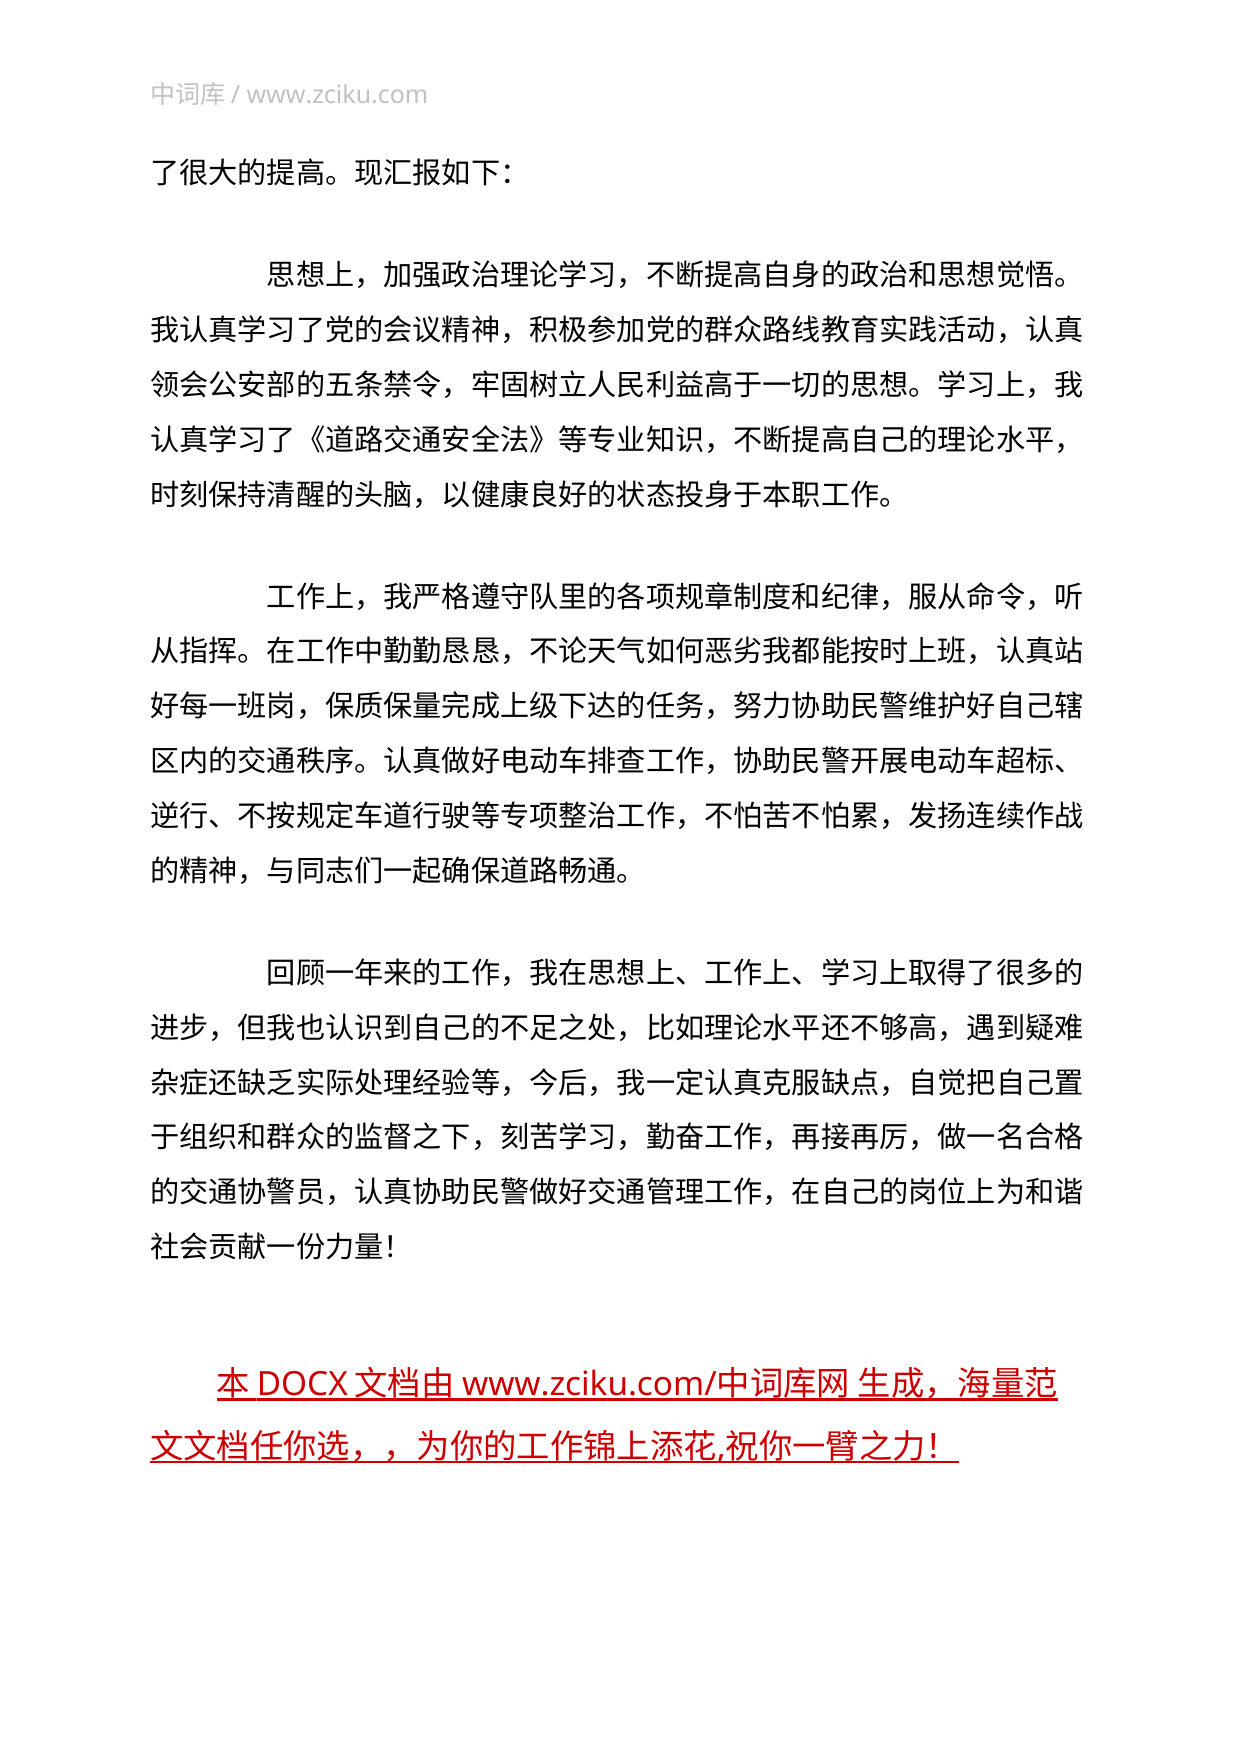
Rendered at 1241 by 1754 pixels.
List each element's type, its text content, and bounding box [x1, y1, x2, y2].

text 回顾一年来的工作，我在思想上、工作上、学习上取得了很多的进步，但我也认识到自己的不足之处，比如理论水平还不够高，遇到疑难杂症还缺乏实际处理经验等，今后，我一定认真克服缺点，自觉把自己置于组织和群众的监督之下，刻苦学习，勤奋工作，再接再厉，做一名合格的交通协警员，认真协助民警做好交通管理工作，在自己的岗位上为和谐社会贡献一份力量！ [150, 949, 1090, 1266]
text 思想上，加强政治理论学习，不断提高自身的政治和思想觉悟。我认真学习了党的会议精神，积极参加党的群众路线教育实践活动，认真领会公安部的五条禁令，牢固树立人民利益高于一切的思想。学习上，我认真学习了《道路交通安全法》等专业知识，不断提高自己的理论水平，时刻保持清醒的头脑，以健康良好的状态投身于本职工作。 [150, 252, 1090, 514]
text 工作上，我严格遵守队里的各项规章制度和纪律，服从命令，听从指挥。在工作中勤勤恳恳，不论天气如何恶劣我都能按时上班，认真站好每一班岗，保质保量完成上级下达的任务，努力协助民警维护好自己辖区内的交通秩序。认真做好电动车排查工作，协助民警开展电动车超标、逆行、不按规定车道行驶等专项整治工作，不怕苦不怕累，发扬连续作战的精神，与同志们一起确保道路畅通。 [150, 573, 1090, 890]
text 本DOCX文档由 www.zciku.com/中词库网 生成，海量范文文档任你选，，为你的工作锦上添花,祝你一臂之力！ [150, 1357, 1090, 1468]
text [150, 150, 1090, 192]
